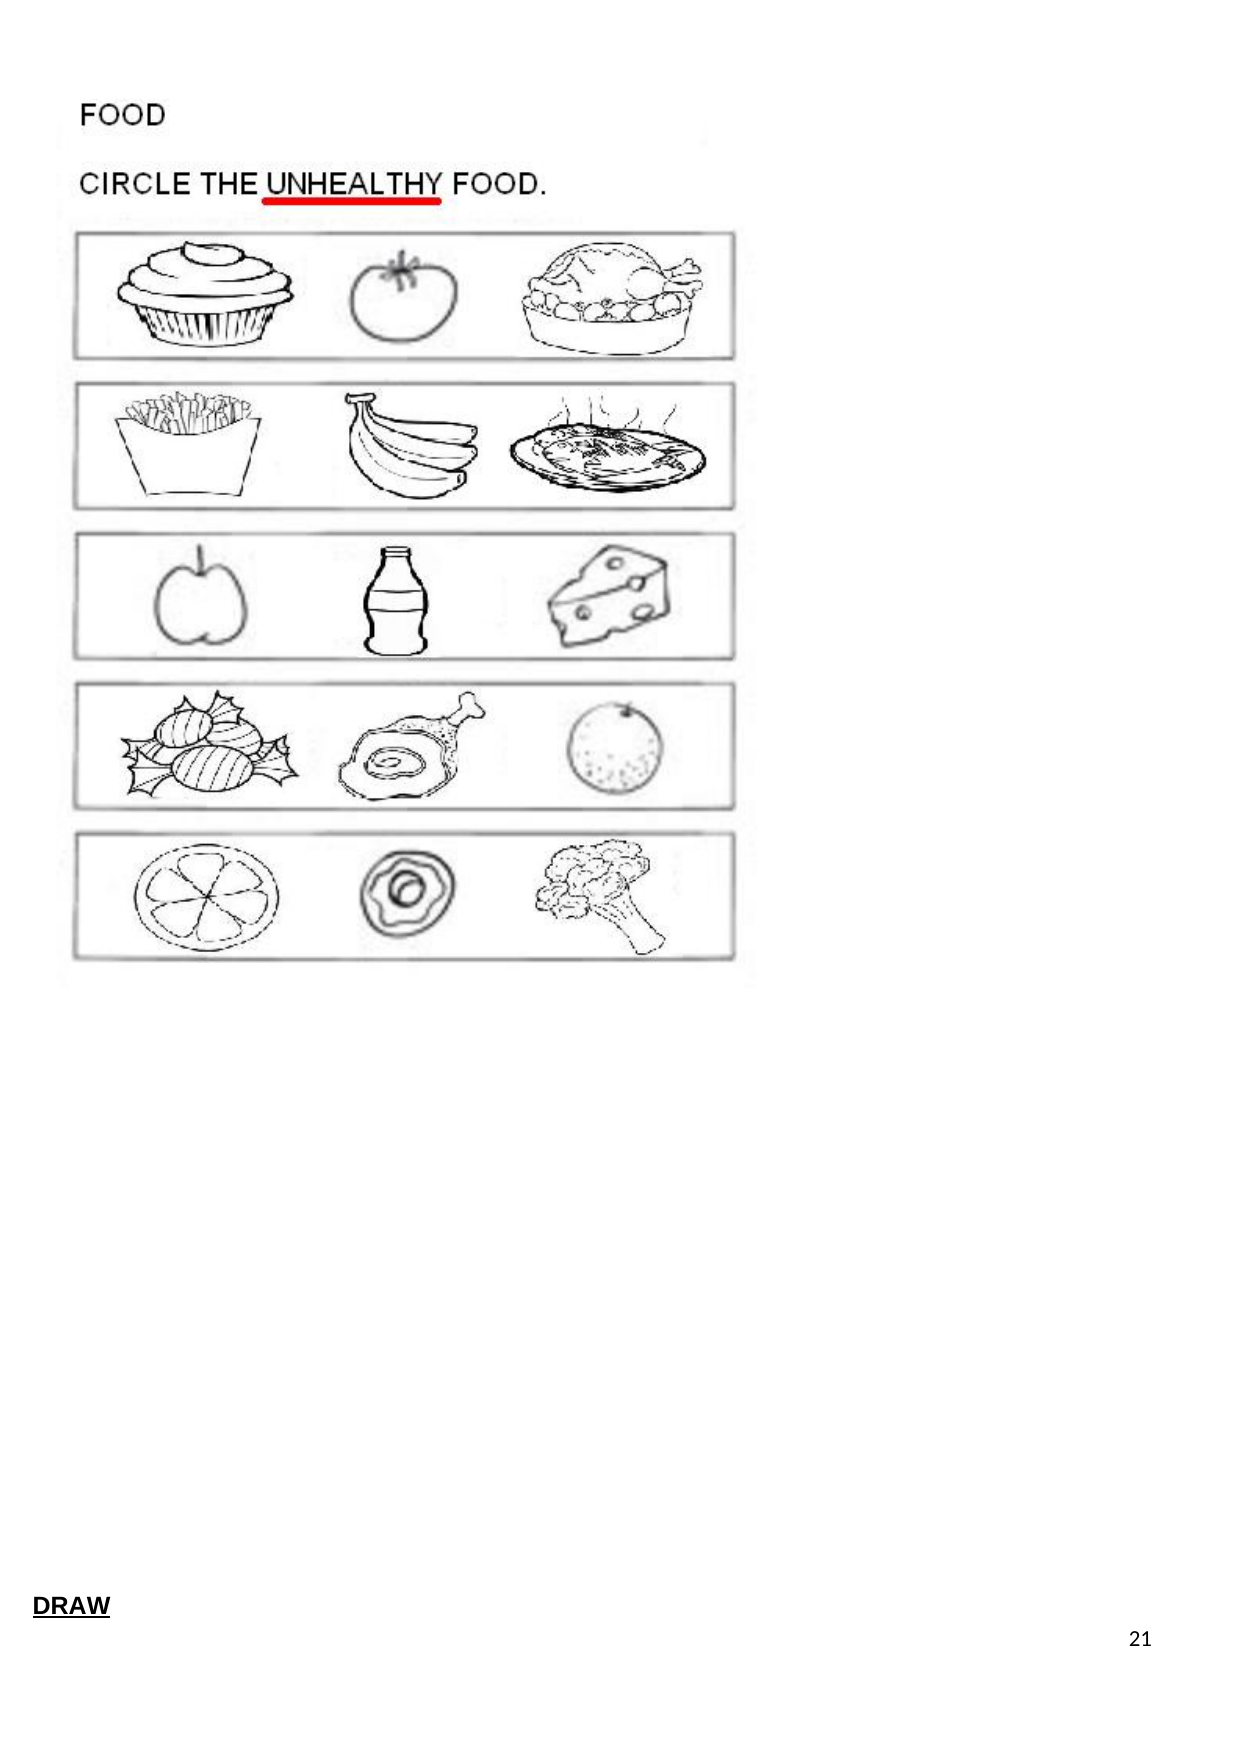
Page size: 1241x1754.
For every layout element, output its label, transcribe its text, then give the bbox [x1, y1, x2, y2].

text DRAW [32, 1591, 1152, 1620]
picture [32, 75, 758, 988]
